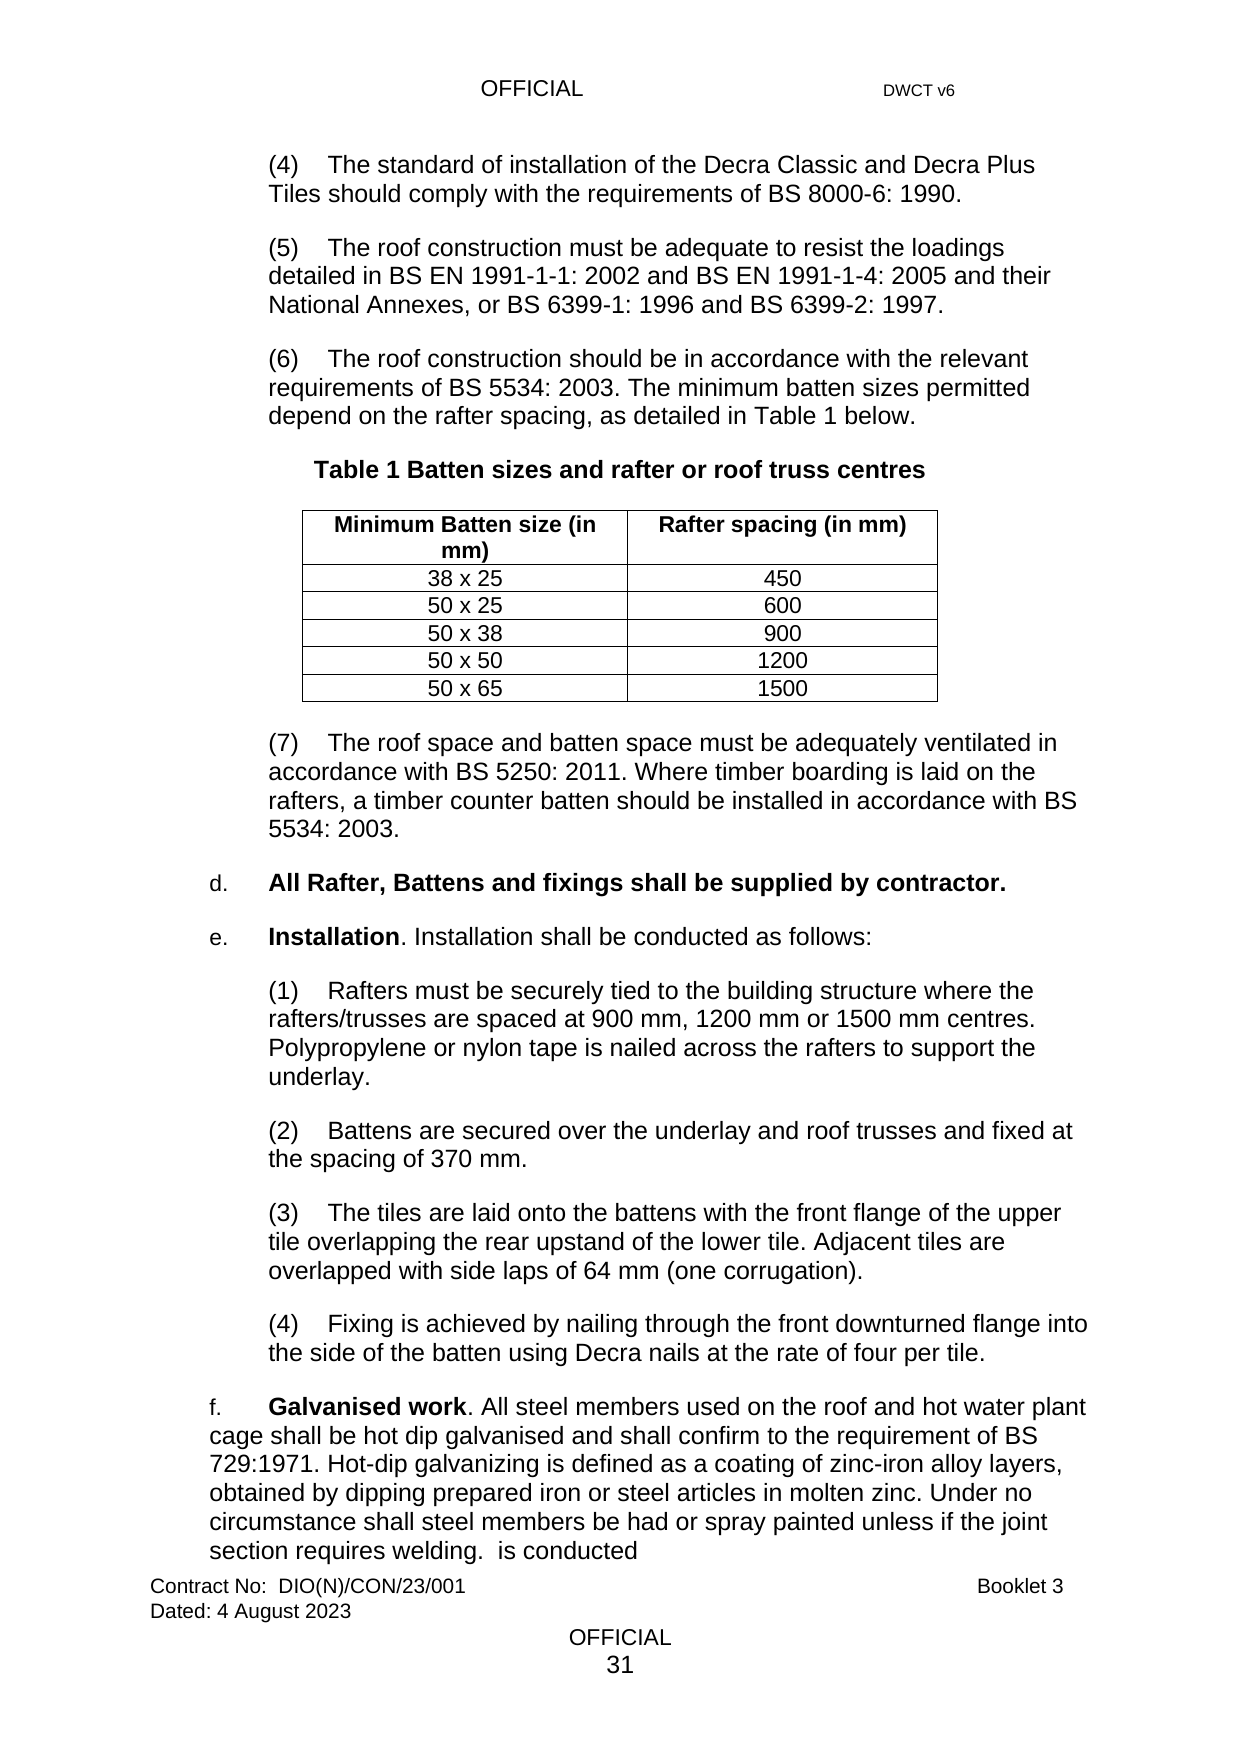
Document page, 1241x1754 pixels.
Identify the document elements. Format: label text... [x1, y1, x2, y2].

table_cell 900 [628, 620, 937, 646]
subtitle Galvanised work. All steel members used on the roof and hot water plant cage shall be hot dip galvanised and shall confirm to the requirement of BS 729:1971. Hot-dip galvanizing is defined as a coating of zinc-iron alloy layers, obtained by dipping prepared iron or steel articles in molten zinc. Under no circumstance shall steel members be had or spray painted unless if the joint section requires welding. is conducted [209, 1392, 1090, 1564]
table_cell 600 [628, 592, 937, 619]
table_header Rafter spacing (in mm) [628, 511, 937, 564]
table_header Minimum Batten size (in mm) [303, 511, 627, 564]
subtitle The roof construction must be adequate to resist the loadings detailed in BS EN 1991-1-1: 2002 and BS EN 1991-1-4: 2005 and their National Annexes, or BS 6399-1: 1996 and BS 6399-2: 1997. [268, 232, 1090, 319]
table_cell 50 x 25 [303, 592, 627, 619]
subtitle Rafters must be securely tied to the building structure where the rafters/trusses are spaced at 900 mm, 1200 mm or 1500 mm centres. Polypropylene or nylon tape is nailed across the rafters to support the underlay. [268, 976, 1090, 1091]
subtitle The roof construction should be in accordance with the relevant requirements of BS 5534: 2003. The minimum batten sizes permitted depend on the rafter spacing, as detailed in Table 1 below. [268, 344, 1090, 430]
table_cell 50 x 38 [303, 620, 627, 646]
table_cell 50 x 65 [303, 675, 627, 701]
subtitle All Rafter, Battens and fixings shall be supplied by contractor. [209, 868, 1090, 897]
subtitle Fixing is achieved by nailing through the front downturned flange into the side of the batten using Decra nails at the rate of four per tile. [268, 1309, 1090, 1367]
subtitle Battens are secured over the underlay and roof trusses and fixed at the spacing of 370 mm. [268, 1116, 1090, 1173]
table_cell 1500 [628, 675, 937, 701]
table_cell 450 [628, 565, 937, 591]
text Table 1 Batten sizes and rafter or roof truss centres [150, 455, 1090, 484]
table_cell 50 x 50 [303, 647, 627, 673]
subtitle The tiles are laid onto the battens with the front flange of the upper tile overlapping the rear upstand of the lower tile. Adjacent tiles are overlapped with side laps of 64 mm (one corrugation). [268, 1198, 1090, 1284]
subtitle The roof space and batten space must be adequately ventilated in accordance with BS 5250: 2011. Where timber boarding is laid on the rafters, a timber counter batten should be installed in accordance with BS 5534: 2003. [268, 728, 1090, 843]
table_cell 38 x 25 [303, 565, 627, 591]
subtitle Installation. Installation shall be conducted as follows: [209, 922, 1090, 951]
table_cell 1200 [628, 647, 937, 673]
subtitle The standard of installation of the Decra Classic and Decra Plus Tiles should comply with the requirements of BS 8000-6: 1990. [268, 150, 1090, 207]
